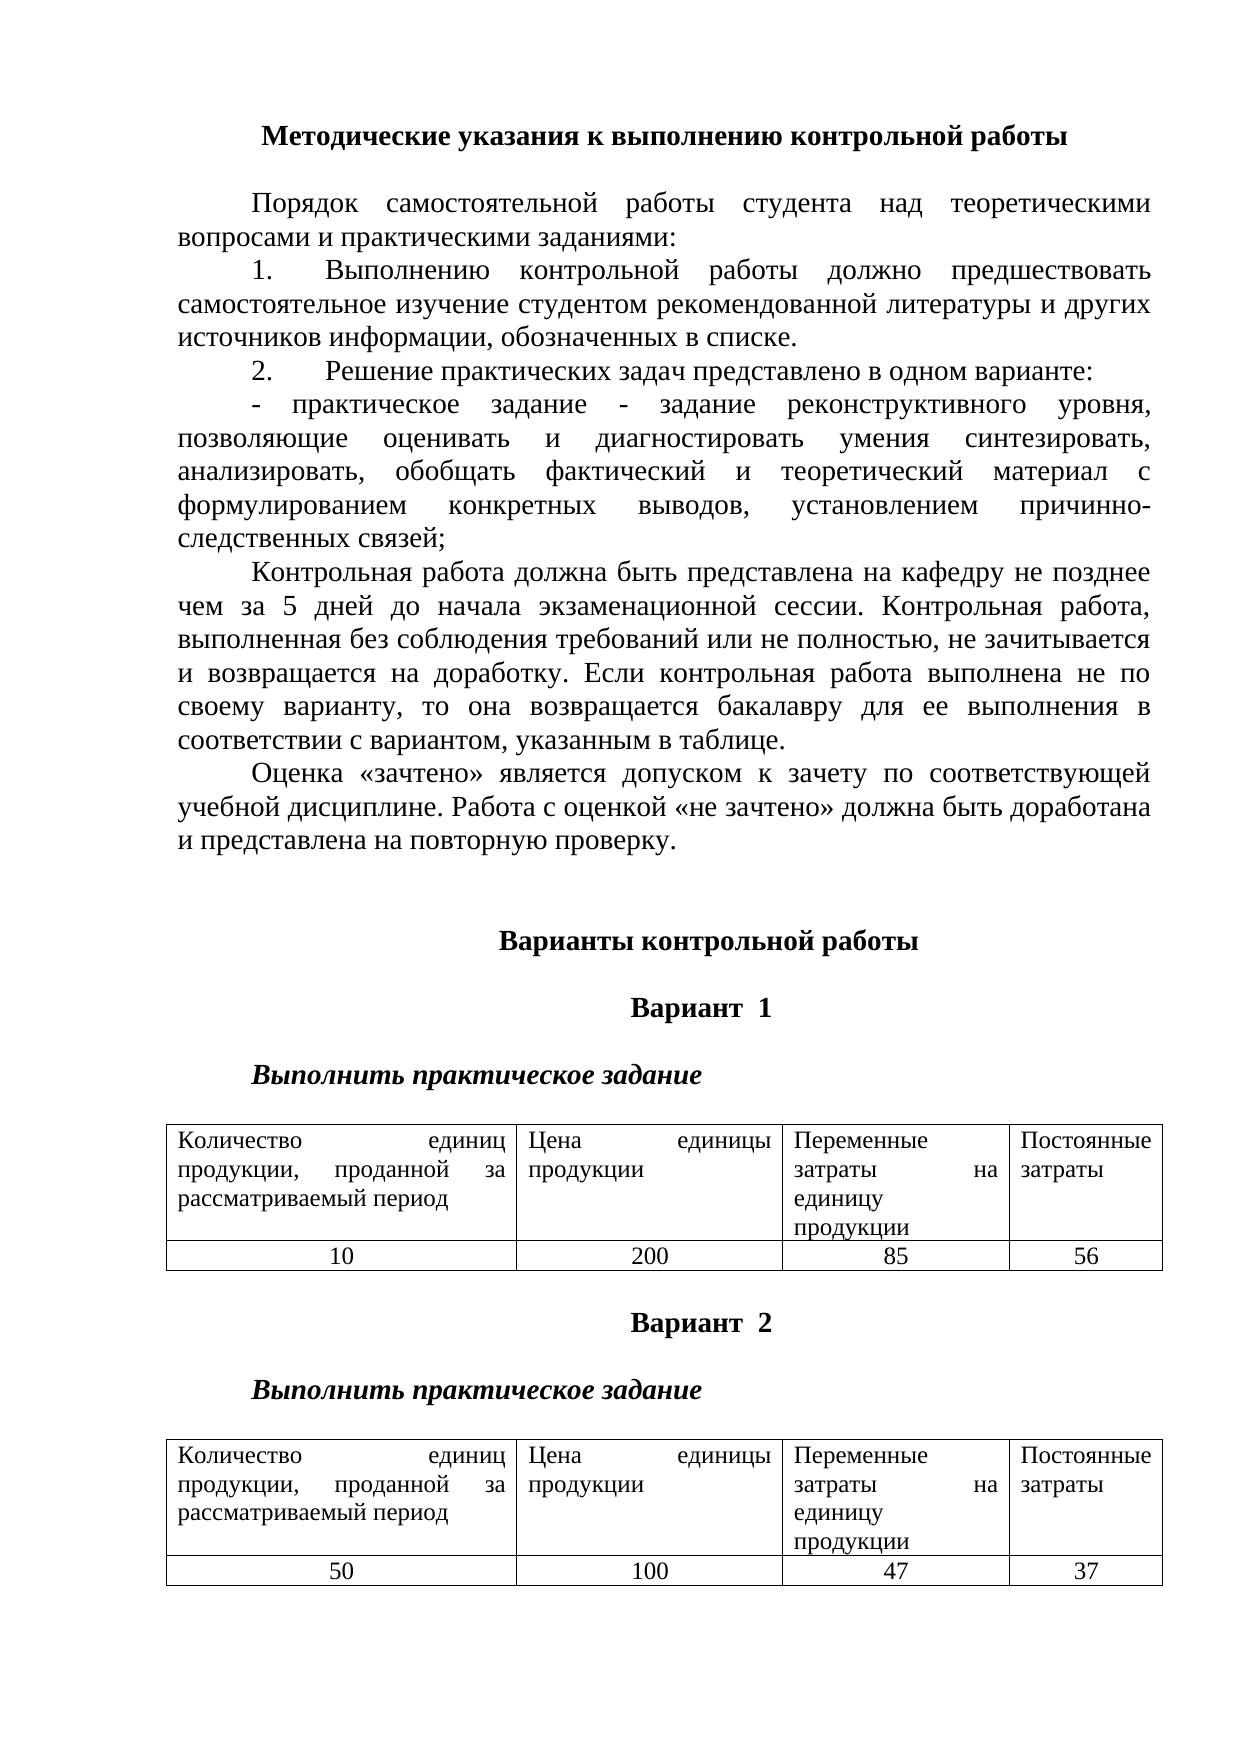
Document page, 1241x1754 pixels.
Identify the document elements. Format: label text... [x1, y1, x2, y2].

list Выполнению контрольной работы должно предшествовать самостоятельное изучение студентом рекомендованной литературы и других источников информации, обозначенных в списке. [177, 252, 1152, 353]
table_header Постоянные затраты [1010, 1440, 1162, 1555]
table_cell 37 [1010, 1556, 1162, 1585]
table_header Количество единиц продукции, проданной за рассматриваемый период [167, 1125, 516, 1240]
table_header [167, 1440, 516, 1555]
table_header Цена единицы продукции [517, 1125, 782, 1240]
table_header Переменные затраты на единицу продукции [783, 1440, 1009, 1555]
text Выполнить практическое задание [177, 1372, 1152, 1405]
table_cell 85 [783, 1241, 1009, 1270]
text Методические указания к выполнению контрольной работы [177, 118, 1152, 152]
text Контрольная работа должна быть представлена на кафедру не позднее чем за 5 дней до начала экзаменационной сессии. Контрольная работа, выполненная без соблюдения требований или не полностью, не зачитывается и возвращается на доработку. Если контрольная работа выполнена не по своему варианту, то она возвращается бакалавру для ее выполнения в соответствии с вариантом, указанным в таблице. [177, 554, 1152, 755]
table_cell 50 [167, 1556, 516, 1585]
table_cell 200 [517, 1241, 782, 1270]
table_header Постоянные затраты [1010, 1125, 1162, 1240]
text Варианты контрольной работы [177, 923, 1152, 957]
text Вариант 2 [177, 1305, 1152, 1338]
text - практическое задание - задание реконструктивного уровня, позволяющие оценивать и диагностировать умения синтезировать, анализировать, обобщать фактический и теоретический материал с формулированием конкретных выводов, установлением причинно-следственных связей; [177, 386, 1152, 554]
table_cell 10 [167, 1241, 516, 1270]
text Оценка «зачтено» является допуском к зачету по соответствующей учебной дисциплине. Работа с оценкой «не зачтено» должна быть доработана и представлена на повторную проверку. [177, 755, 1152, 856]
text Выполнить практическое задание [177, 1057, 1152, 1091]
text Порядок самостоятельной работы студента над теоретическими вопросами и практическими заданиями: [177, 185, 1152, 252]
table_cell 100 [517, 1556, 782, 1585]
table_cell 47 [783, 1556, 1009, 1585]
text Вариант 1 [177, 990, 1152, 1024]
table_header Цена единицы продукции [517, 1440, 782, 1555]
table_cell 56 [1010, 1241, 1162, 1270]
table_header Переменные затраты на единицу продукции [783, 1125, 1009, 1240]
list Решение практических задач представлено в одном варианте: [177, 353, 1152, 386]
